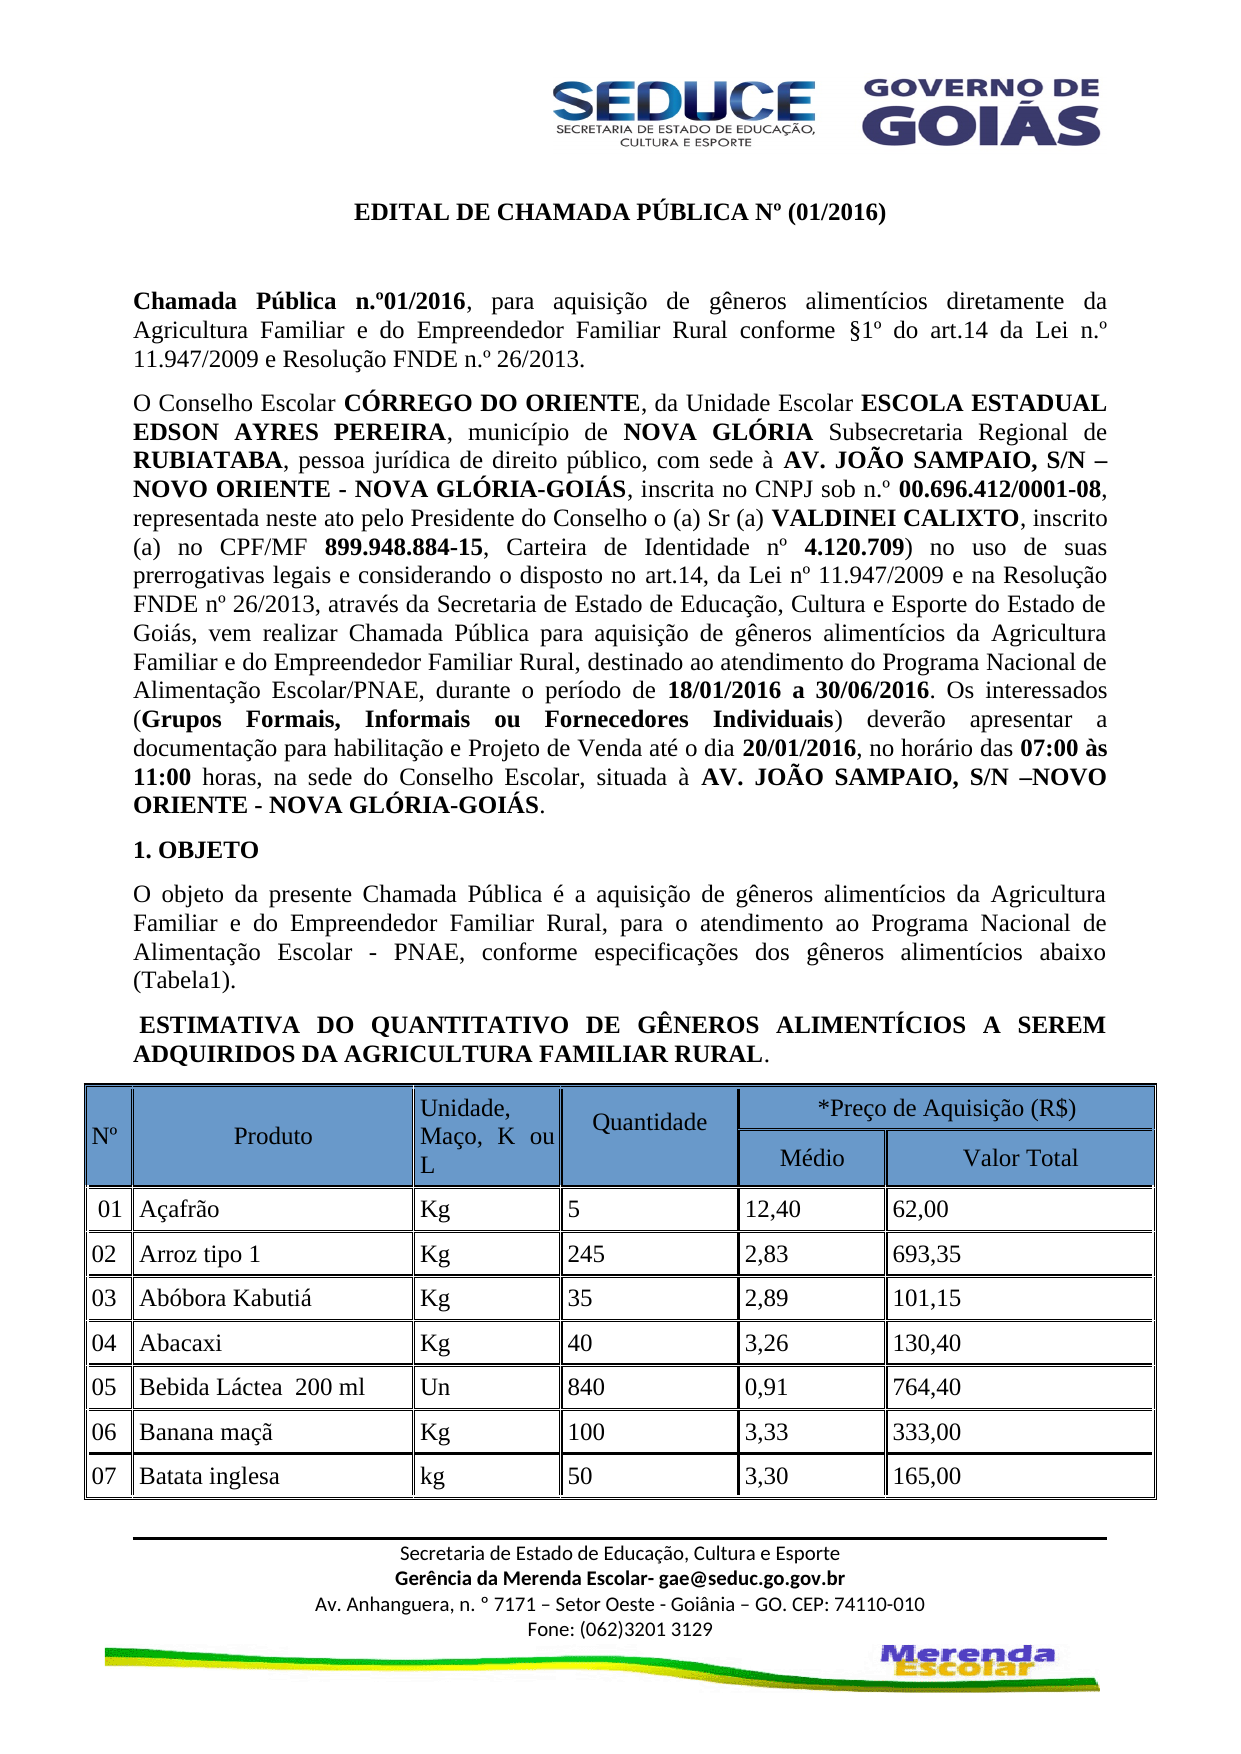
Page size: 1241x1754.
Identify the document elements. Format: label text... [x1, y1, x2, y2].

text O Conselho Escolar CÓRREGO DO ORIENTE, da Unidade Escolar ESCOLA ESTADUAL EDSON AYRES PEREIRA, município de NOVA GLÓRIA Subsecretaria Regional de RUBIATABA, pessoa jurídica de direito público, com sede à AV. JOÃO SAMPAIO, S/N –NOVO ORIENTE - NOVA GLÓRIA-GOIÁS, inscrita no CNPJ sob n.º 00.696.412/0001-08, representada neste ato pelo Presidente do Conselho o (a) Sr (a) VALDINEI CALIXTO, inscrito (a) no CPF/MF 899.948.884-15, Carteira de Identidade nº 4.120.709) no uso de suas prerrogativas legais e considerando o disposto no art.14, da Lei nº 11.947/2009 e na Resolução FNDE nº 26/2013, através da Secretaria de Estado de Educação, Cultura e Esporte do Estado de Goiás, vem realizar Chamada Pública para aquisição de gêneros alimentícios da Agricultura Familiar e do Empreendedor Familiar Rural, destinado ao atendimento do Programa Nacional de Alimentação Escolar/PNAE, durante o período de 18/01/2016 a 30/06/2016. Os interessados (Grupos Formais, Informais ou Fornecedores Individuais) deverão apresentar a documentação para habilitação e Projeto de Venda até o dia 20/01/2016, no horário das 07:00 às 11:00 horas, na sede do Conselho Escolar, situada à AV. JOÃO SAMPAIO, S/N –NOVO ORIENTE - NOVA GLÓRIA-GOIÁS. [133, 388, 1107, 819]
text ESTIMATIVA DO QUANTITATIVO DE GÊNEROS ALIMENTÍCIOS A SEREM ADQUIRIDOS DA AGRICULTURA FAMILIAR RURAL. [133, 1010, 1107, 1067]
table_cell 35 [563, 1278, 737, 1318]
table_cell 101,15 [888, 1274, 1154, 1318]
picture [552, 73, 1108, 154]
table_cell 130,40 [888, 1319, 1154, 1363]
table_cell 3,33 [740, 1411, 884, 1452]
table_cell Abacaxi [134, 1322, 412, 1363]
table_cell 245 [563, 1233, 737, 1274]
table_cell 01 [87, 1185, 131, 1229]
table_cell 02 [87, 1230, 131, 1274]
table_cell 12,40 [740, 1189, 884, 1229]
text 1. OBJETO [133, 835, 1107, 864]
table_cell 0,91 [740, 1367, 884, 1407]
table_cell 05 [87, 1363, 131, 1407]
table_cell 06 [87, 1408, 131, 1452]
table_cell 40 [563, 1322, 737, 1363]
table_cell Kg [415, 1322, 559, 1363]
text O objeto da presente Chamada Pública é a aquisição de gêneros alimentícios da Agricultura Familiar e do Empreendedor Familiar Rural, para o atendimento ao Programa Nacional de Alimentação Escolar - PNAE, conforme especificações dos gêneros alimentícios abaixo (Tabela1). [133, 879, 1107, 994]
table_cell Kg [415, 1278, 559, 1318]
table_header Quantidade [561, 1087, 738, 1185]
table_cell Kg [415, 1411, 559, 1452]
table_cell 693,35 [888, 1230, 1154, 1274]
table_cell Valor Total [886, 1128, 1155, 1185]
table_cell 3,30 [738, 1452, 886, 1496]
table_header *Preço de Aquisição (R$) [738, 1087, 1154, 1128]
table_cell 07 [87, 1452, 133, 1496]
table_cell 165,00 [886, 1452, 1154, 1496]
table_cell 5 [563, 1189, 737, 1229]
table_cell Médio [740, 1131, 884, 1185]
table_cell 50 [561, 1455, 738, 1496]
table_cell 3,26 [740, 1322, 884, 1363]
table_cell Bebida Láctea 200 ml [134, 1367, 412, 1407]
table_header Unidade, Maço, K ou L [414, 1085, 561, 1185]
table_cell Batata inglesa [133, 1455, 413, 1496]
table_cell 2,83 [740, 1233, 884, 1274]
table_cell 840 [563, 1367, 737, 1407]
table_cell 62,00 [888, 1185, 1154, 1229]
table_cell 2,89 [740, 1278, 884, 1318]
text Chamada Pública n.º01/2016, para aquisição de gêneros alimentícios diretamente da Agricultura Familiar e do Empreendedor Familiar Rural conforme §1º do art.14 da Lei n.º 11.947/2009 e Resolução FNDE n.º 26/2013. [133, 286, 1107, 372]
table_cell Kg [415, 1189, 559, 1229]
table_cell 333,00 [888, 1408, 1154, 1452]
table_cell Banana maçã [134, 1411, 412, 1452]
table_cell Kg [415, 1233, 559, 1274]
table_header Nº [87, 1087, 133, 1185]
table_cell 100 [563, 1411, 737, 1452]
table_cell Açafrão [134, 1189, 412, 1229]
table_header Produto [133, 1087, 413, 1185]
table_cell 03 [87, 1274, 131, 1318]
text EDITAL DE CHAMADA PÚBLICA Nº (01/2016) [133, 197, 1107, 226]
table_cell 04 [87, 1319, 131, 1363]
table_cell kg [414, 1452, 561, 1496]
table_cell Abóbora Kabutiá [134, 1278, 412, 1318]
table_cell 764,40 [888, 1363, 1154, 1407]
table_cell Arroz tipo 1 [134, 1233, 412, 1274]
table_cell Un [415, 1367, 559, 1407]
